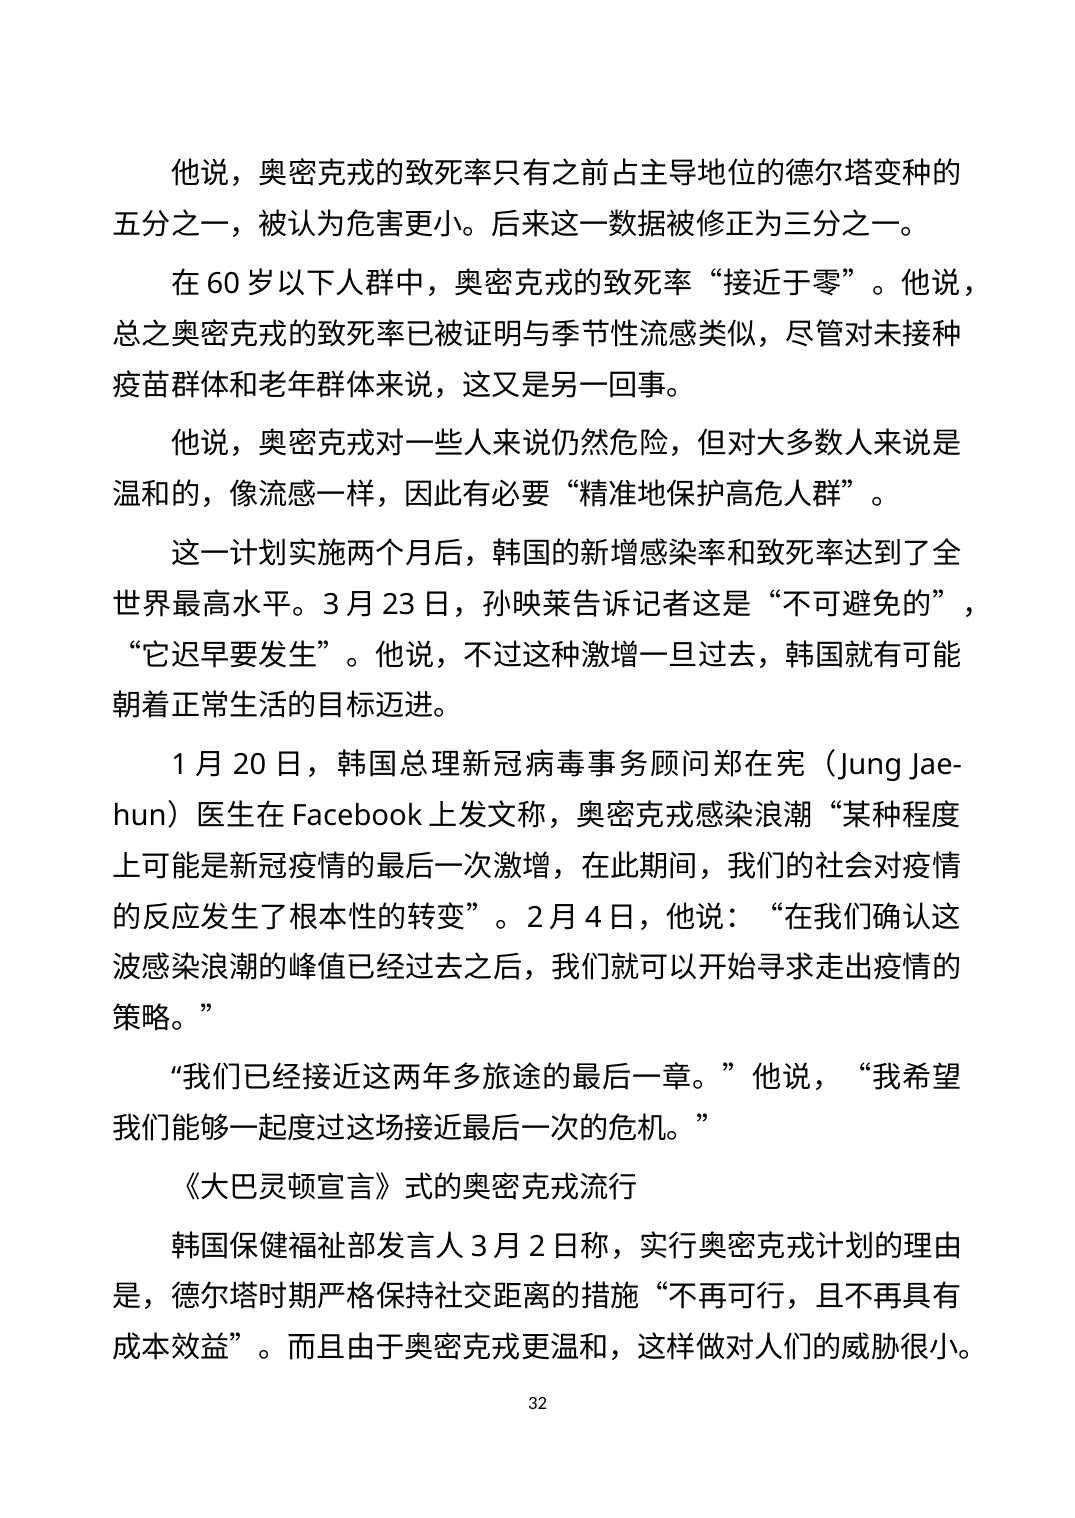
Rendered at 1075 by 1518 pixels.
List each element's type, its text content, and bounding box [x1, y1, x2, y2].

text 这一计划实施两个月后，韩国的新增感染率和致死率达到了全世界最高水平。3月23日，孙映莱告诉记者这是“不可避免的”，“它迟早要发生”。他说，不过这种激增一旦过去，韩国就有可能朝着正常生活的目标迈进。 [112, 529, 962, 724]
text 1月20日，韩国总理新冠病毒事务顾问郑在宪（Jung Jae-hun）医生在Facebook上发文称，奥密克戎感染浪潮“某种程度上可能是新冠疫情的最后一次激增，在此期间，我们的社会对疫情的反应发生了根本性的转变”。2月4日，他说：“在我们确认这波感染浪潮的峰值已经过去之后，我们就可以开始寻求走出疫情的策略。” [112, 741, 962, 1037]
text 他说，奥密克戎对一些人来说仍然危险，但对大多数人来说是温和的，像流感一样，因此有必要“精准地保护高危人群”。 [112, 420, 962, 513]
text “我们已经接近这两年多旅途的最后一章。”他说，“我希望我们能够一起度过这场接近最后一次的危机。” [112, 1053, 962, 1147]
text 韩国保健福祉部发言人3月2日称，实行奥密克戎计划的理由是，德尔塔时期严格保持社交距离的措施“不再可行，且不再具有成本效益”。而且由于奥密克戎更温和，这样做对人们的威胁很小。 [112, 1222, 962, 1366]
text 在60岁以下人群中，奥密克戎的致死率“接近于零”。他说，总之奥密克戎的致死率已被证明与季节性流感类似，尽管对未接种疫苗群体和老年群体来说，这又是另一回事。 [112, 259, 962, 403]
text 他说，奥密克戎的致死率只有之前占主导地位的德尔塔变种的五分之一，被认为危害更小。后来这一数据被修正为三分之一。 [112, 150, 962, 243]
text 《大巴灵顿宣言》式的奥密克戎流行 [112, 1163, 962, 1206]
